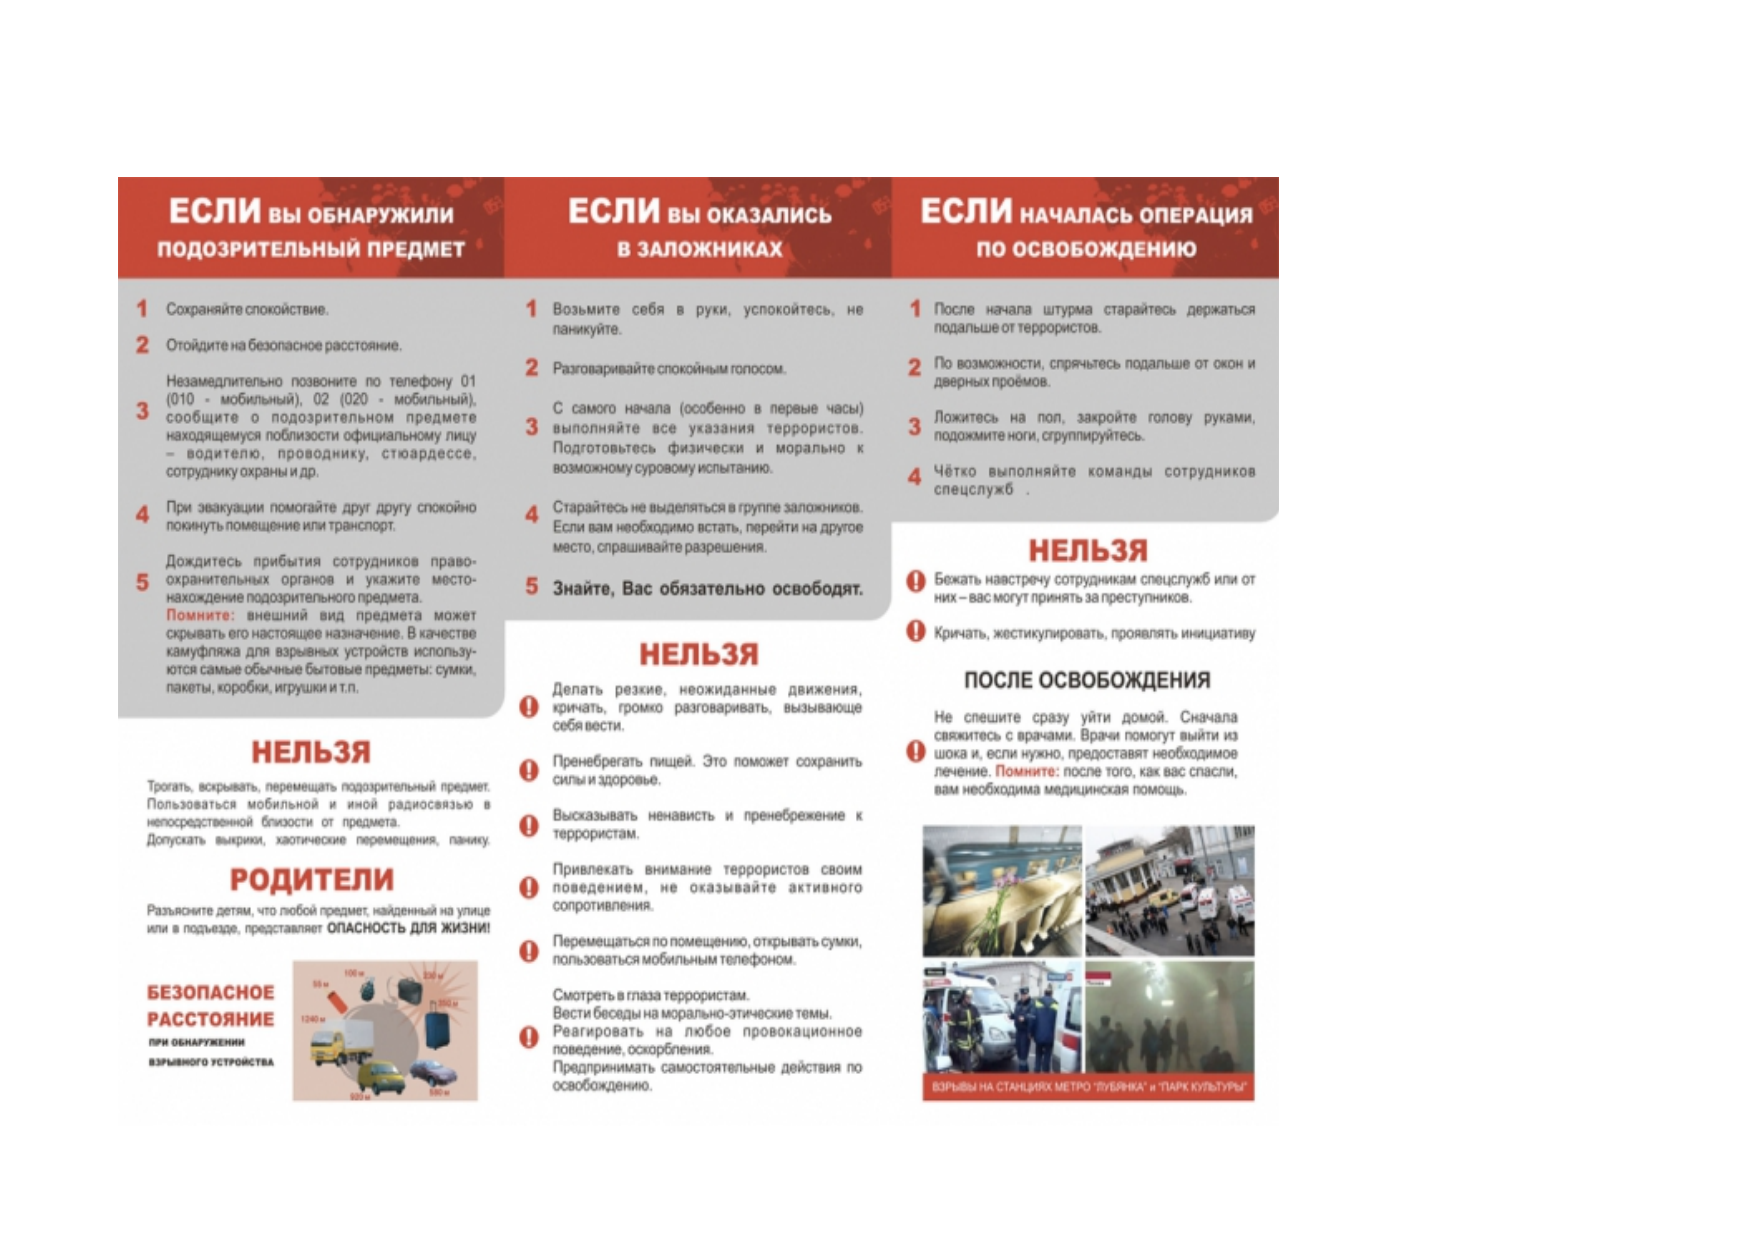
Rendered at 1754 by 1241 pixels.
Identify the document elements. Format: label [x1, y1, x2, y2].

picture [118, 177, 1279, 1126]
